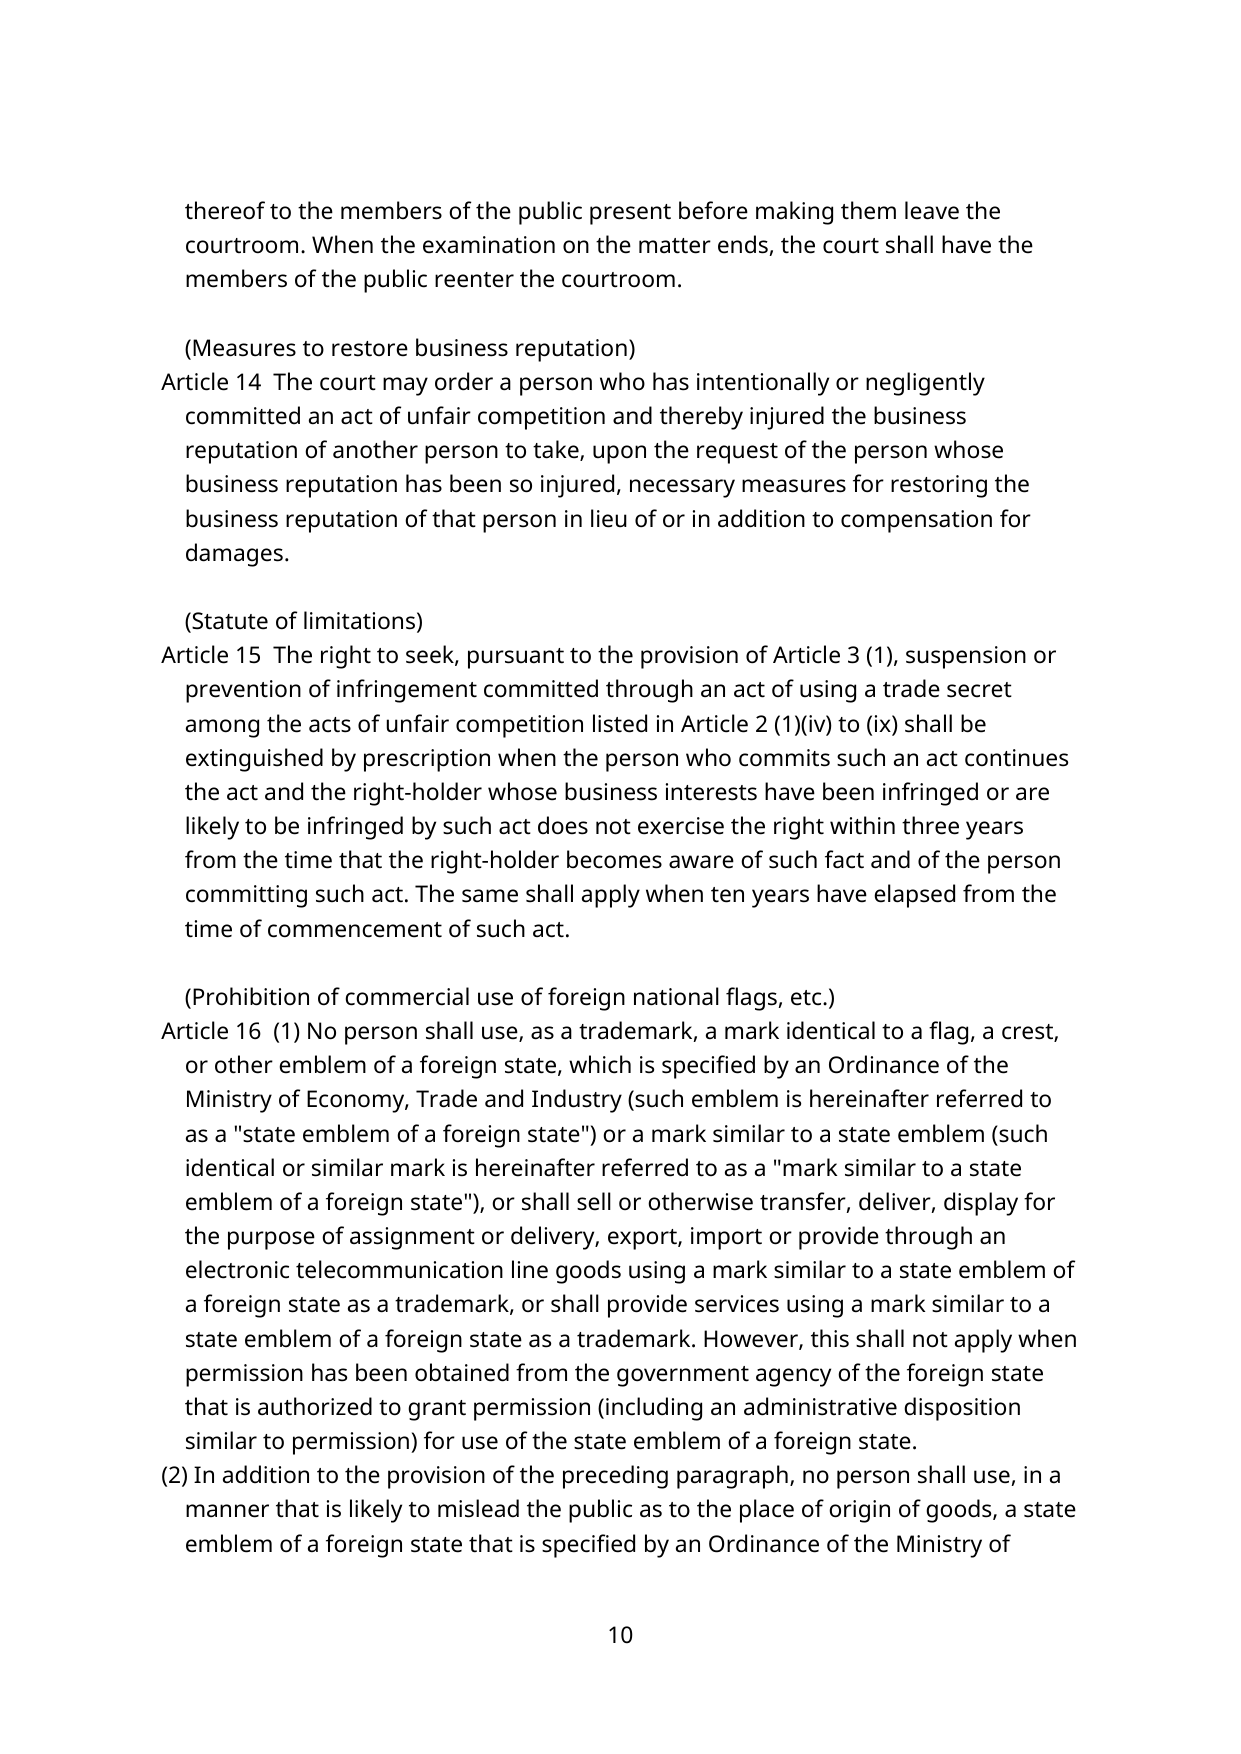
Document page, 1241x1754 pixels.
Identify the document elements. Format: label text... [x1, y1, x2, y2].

text Article 14 The court may order a person who has intentionally or negligently committed an act of unfair competition and thereby injured the business reputation of another person to take, upon the request of the person whose business reputation has been so injured, necessary measures for restoring the business reputation of that person in lieu of or in addition to compensation for damages. [161, 364, 1079, 569]
text (Measures to restore business reputation) [184, 330, 1079, 364]
text (Prohibition of commercial use of foreign national flags, etc.) [184, 979, 1079, 1014]
text (Statute of limitations) [184, 604, 1079, 638]
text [161, 194, 1079, 296]
text Article 15 The right to seek, pursuant to the provision of Article 3 (1), suspension or prevention of infringement committed through an act of using a trade secret among the acts of unfair competition listed in Article 2 (1)(iv) to (ix) shall be extinguished by prescription when the person who commits such an act continues the act and the right-holder whose business interests have been infringed or are likely to be infringed by such act does not exercise the right within three years from the time that the right-holder becomes aware of such fact and of the person committing such act. The same shall apply when ten years have elapsed from the time of commencement of such act. [161, 638, 1079, 945]
text Article 16 (1) No person shall use, as a trademark, a mark identical to a flag, a crest, or other emblem of a foreign state, which is specified by an Ordinance of the Ministry of Economy, Trade and Industry (such emblem is hereinafter referred to as a "state emblem of a foreign state") or a mark similar to a state emblem (such identical or similar mark is hereinafter referred to as a "mark similar to a state emblem of a foreign state"), or shall sell or otherwise transfer, deliver, display for the purpose of assignment or delivery, export, import or provide through an electronic telecommunication line goods using a mark similar to a state emblem of a foreign state as a trademark, or shall provide services using a mark similar to a state emblem of a foreign state as a trademark. However, this shall not apply when permission has been obtained from the government agency of the foreign state that is authorized to grant permission (including an administrative disposition similar to permission) for use of the state emblem of a foreign state. [161, 1014, 1079, 1458]
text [161, 1458, 1079, 1560]
